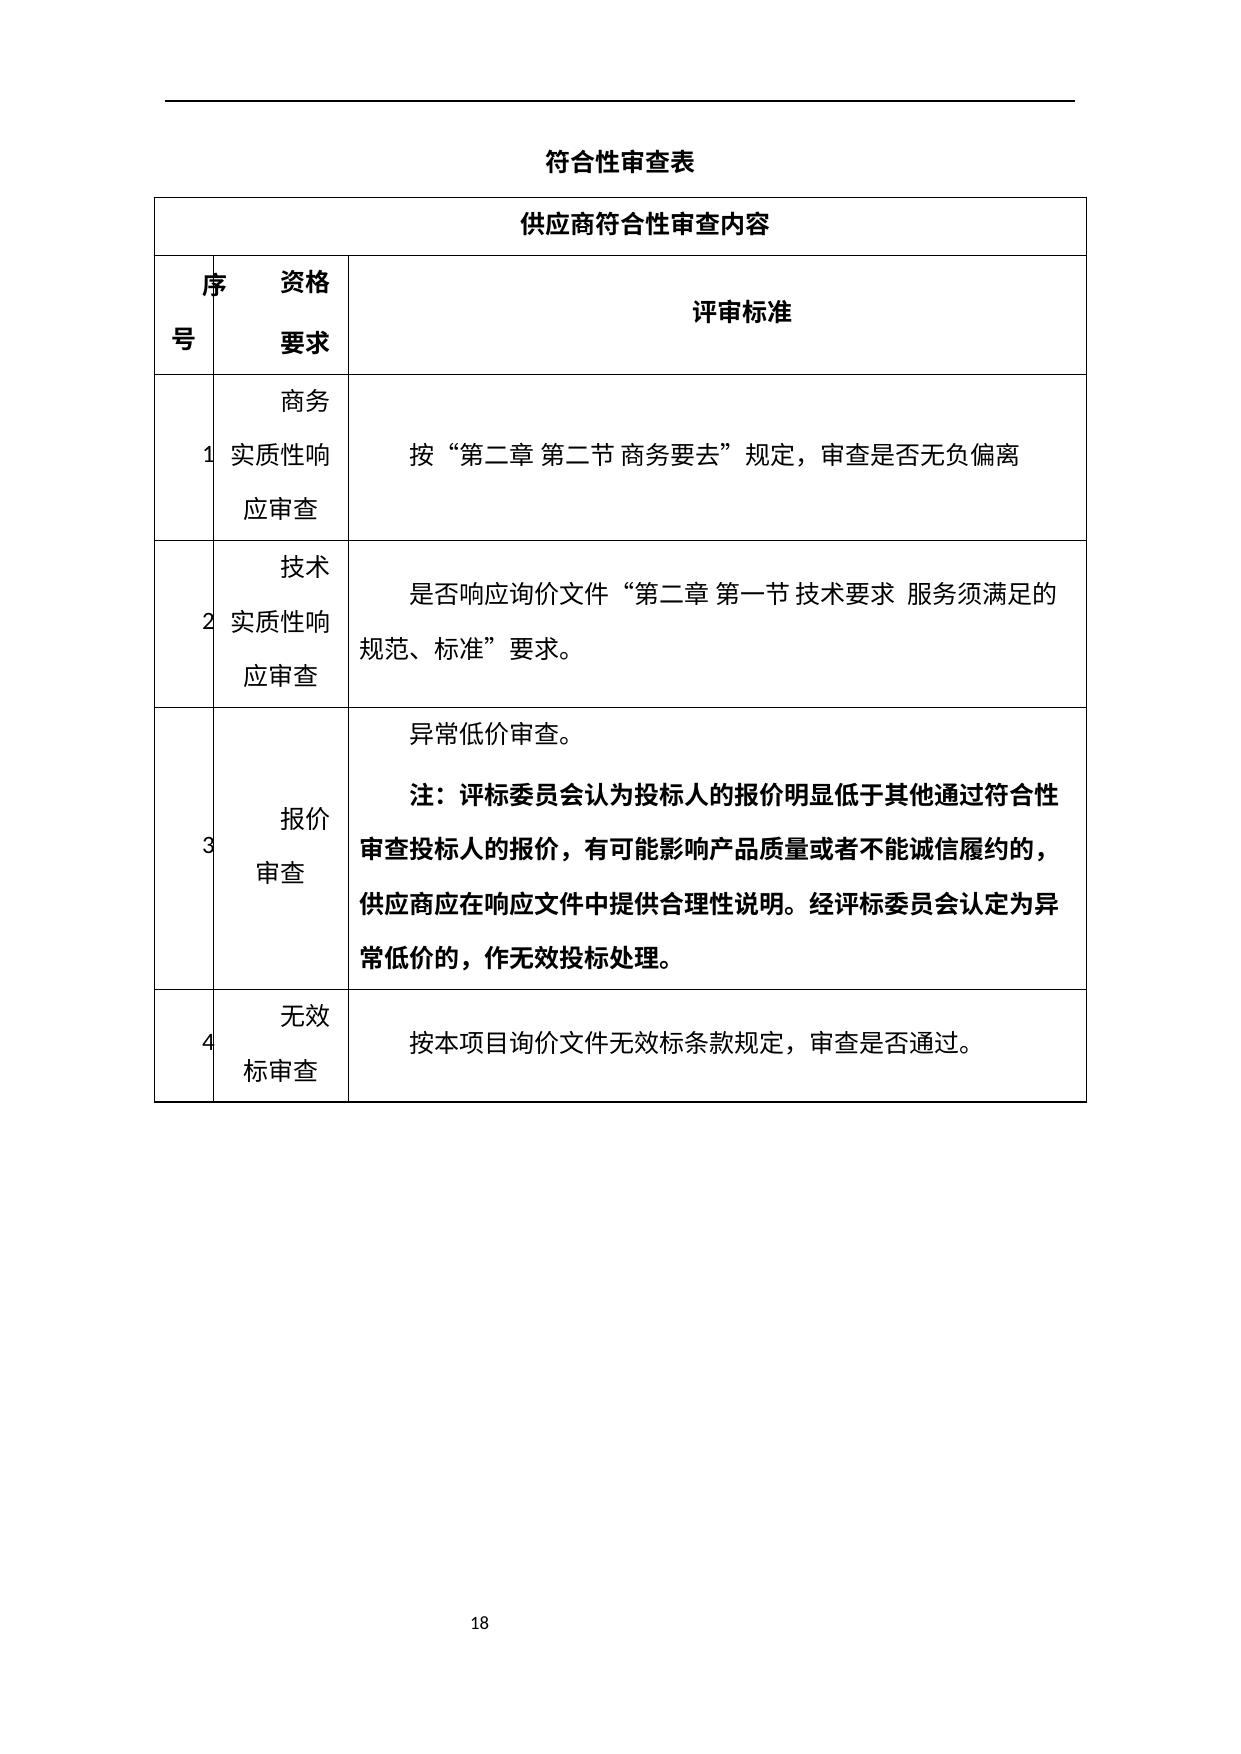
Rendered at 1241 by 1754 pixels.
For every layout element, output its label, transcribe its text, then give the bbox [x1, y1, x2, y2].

table_cell 2 [155, 541, 213, 707]
table_cell 3 [155, 708, 213, 989]
table_cell 异常低价审查。 注：评标委员会认为投标人的报价明显低于其他通过符合性审查投标人的报价，有可能影响产品质量或者不能诚信履约的，供应商应在响应文件中提供合理性说明。经评标委员会认定为异常低价的，作无效投标处理。 [349, 708, 1086, 989]
table_cell 序号 [155, 256, 213, 373]
table_cell 评审标准 [349, 256, 1086, 373]
table_cell 4 [155, 990, 213, 1101]
table_cell 按本项目询价文件无效标条款规定，审查是否通过。 [349, 990, 1086, 1101]
text 符合性审查表 [165, 142, 1075, 178]
table_cell 是否响应询价文件“第二章 第一节 技术要求 服务须满足的规范、标准”要求。 [349, 541, 1086, 707]
table_header 供应商符合性审查内容 [155, 198, 1086, 255]
table_cell 报价审查 [214, 708, 348, 989]
table_cell 按“第二章 第二节 商务要去”规定，审查是否无负偏离 [349, 375, 1086, 540]
table_cell 资格 要求 [214, 256, 348, 373]
table_cell 无效标审查 [214, 990, 348, 1101]
table_cell 1 [155, 375, 213, 540]
table_cell 技术实质性响应审查 [214, 541, 348, 707]
table_cell 商务实质性响应审查 [214, 375, 348, 540]
